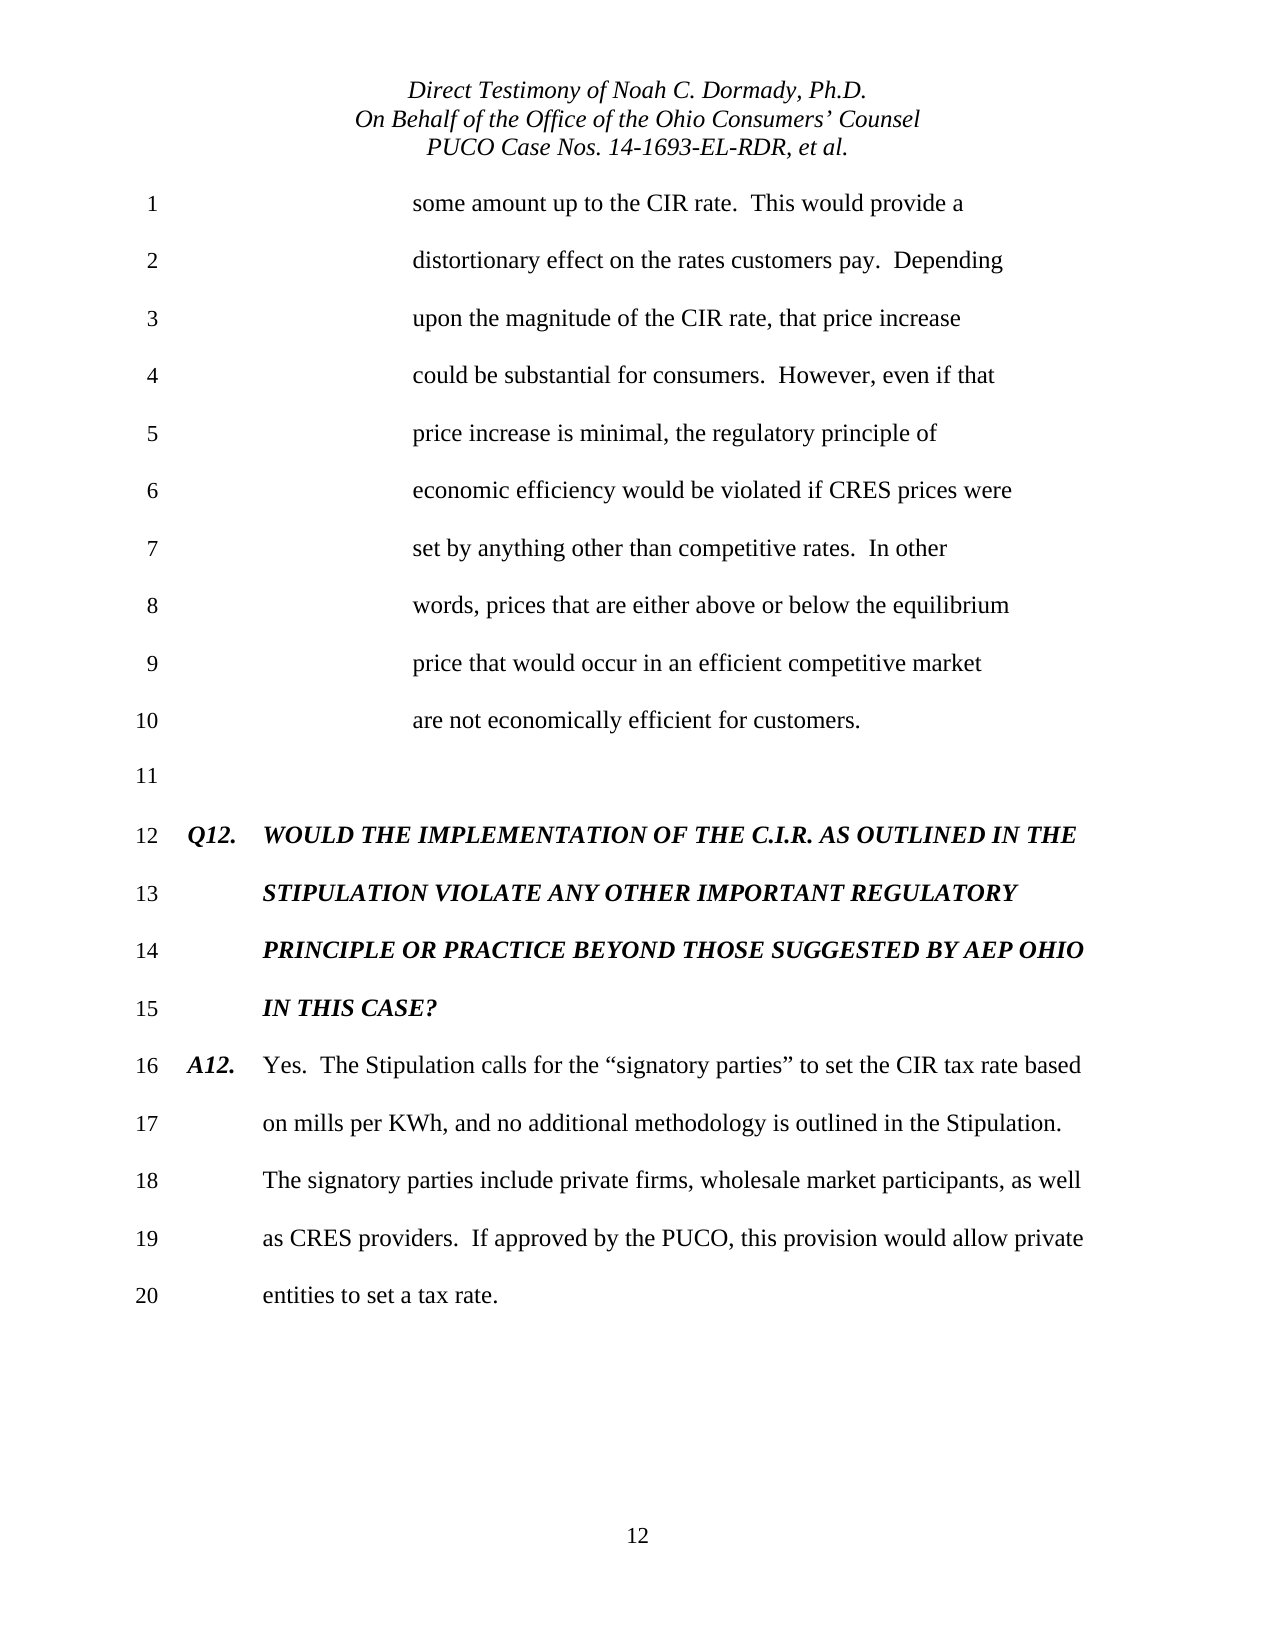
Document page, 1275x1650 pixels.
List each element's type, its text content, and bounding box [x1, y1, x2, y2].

text Q12. WOULD THE IMPLEMENTATION OF THE C.I.R. AS OUTLINED IN THE STIPULATION VIOLATE ANY OTHER IMPORTANT REGULATORY PRINCIPLE OR PRACTICE BEYOND THOSE SUGGESTED BY AEP OHIO IN THIS CASE? [187, 820, 1087, 1021]
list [337, 188, 1012, 734]
text A12. Yes. The Stipulation calls for the “signatory parties” to set the CIR tax rate based on mills per KWh, and no additional methodology is outlined in the Stipulation. The signatory parties include private firms, wholesale market participants, as well as CRES providers. If approved by the PUCO, this provision would allow private entities to set a tax rate. [187, 1050, 1087, 1309]
